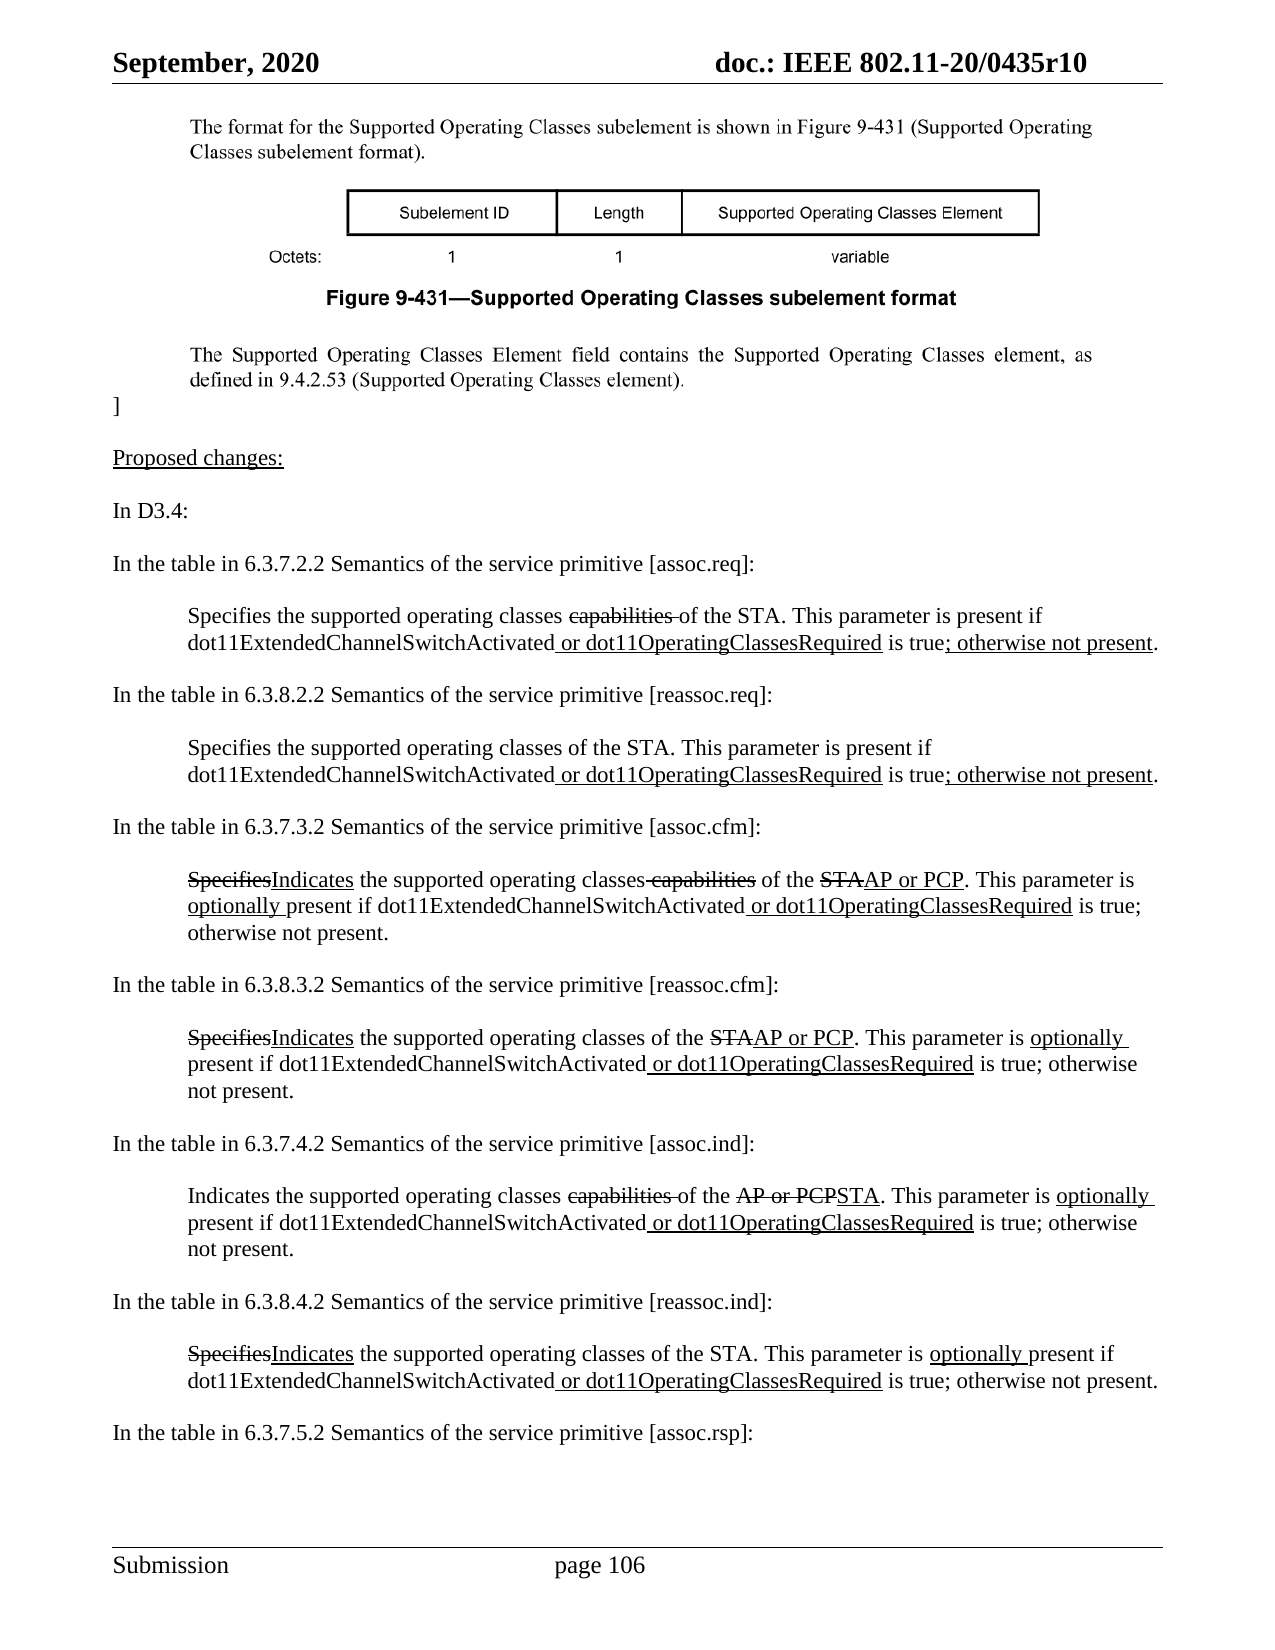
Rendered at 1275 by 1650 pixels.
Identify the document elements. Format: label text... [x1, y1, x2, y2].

text In the table in 6.3.8.4.2 Semantics of the service primitive [reassoc.ind]: [112, 1288, 1163, 1314]
text Specifies the supported operating classes capabilities of the STA. This parameter is present if dot11ExtendedChannelSwitchActivated or dot11OperatingClassesRequired is true; otherwise not present. [187, 602, 1163, 655]
text In the table in 6.3.8.3.2 Semantics of the service primitive [reassoc.cfm]: [112, 971, 1163, 998]
text SpecifiesIndicates the supported operating classes of the STAAP or PCP. This parameter is optionally present if dot11ExtendedChannelSwitchActivated or dot11OperatingClassesRequired is true; otherwise not present. [187, 1024, 1163, 1103]
text In the table in 6.3.7.2.2 Semantics of the service primitive [assoc.req]: [112, 550, 1163, 576]
text SpecifiesIndicates the supported operating classes of the STA. This parameter is optionally present if dot11ExtendedChannelSwitchActivated or dot11OperatingClassesRequired is true; otherwise not present. [187, 1340, 1163, 1393]
text ] [112, 392, 1163, 418]
text In D3.4: [112, 497, 1163, 523]
text In the table in 6.3.7.5.2 Semantics of the service primitive [assoc.rsp]: [112, 1419, 1163, 1446]
text In the table in 6.3.7.3.2 Semantics of the service primitive [assoc.cfm]: [112, 813, 1163, 840]
text Proposed changes: [112, 444, 1163, 471]
text In the table in 6.3.8.2.2 Semantics of the service primitive [reassoc.req]: [112, 682, 1163, 708]
text In the table in 6.3.7.4.2 Semantics of the service primitive [assoc.ind]: [112, 1129, 1163, 1156]
picture [187, 112, 1095, 392]
text Specifies the supported operating classes of the STA. This parameter is present if dot11ExtendedChannelSwitchActivated or dot11OperatingClassesRequired is true; otherwise not present. [187, 734, 1163, 787]
text SpecifiesIndicates the supported operating classes capabilities of the STAAP or PCP. This parameter is optionally present if dot11ExtendedChannelSwitchActivated or dot11OperatingClassesRequired is true; otherwise not present. [187, 866, 1163, 945]
text Indicates the supported operating classes capabilities of the AP or PCPSTA. This parameter is optionally present if dot11ExtendedChannelSwitchActivated or dot11OperatingClassesRequired is true; otherwise not present. [187, 1182, 1163, 1261]
